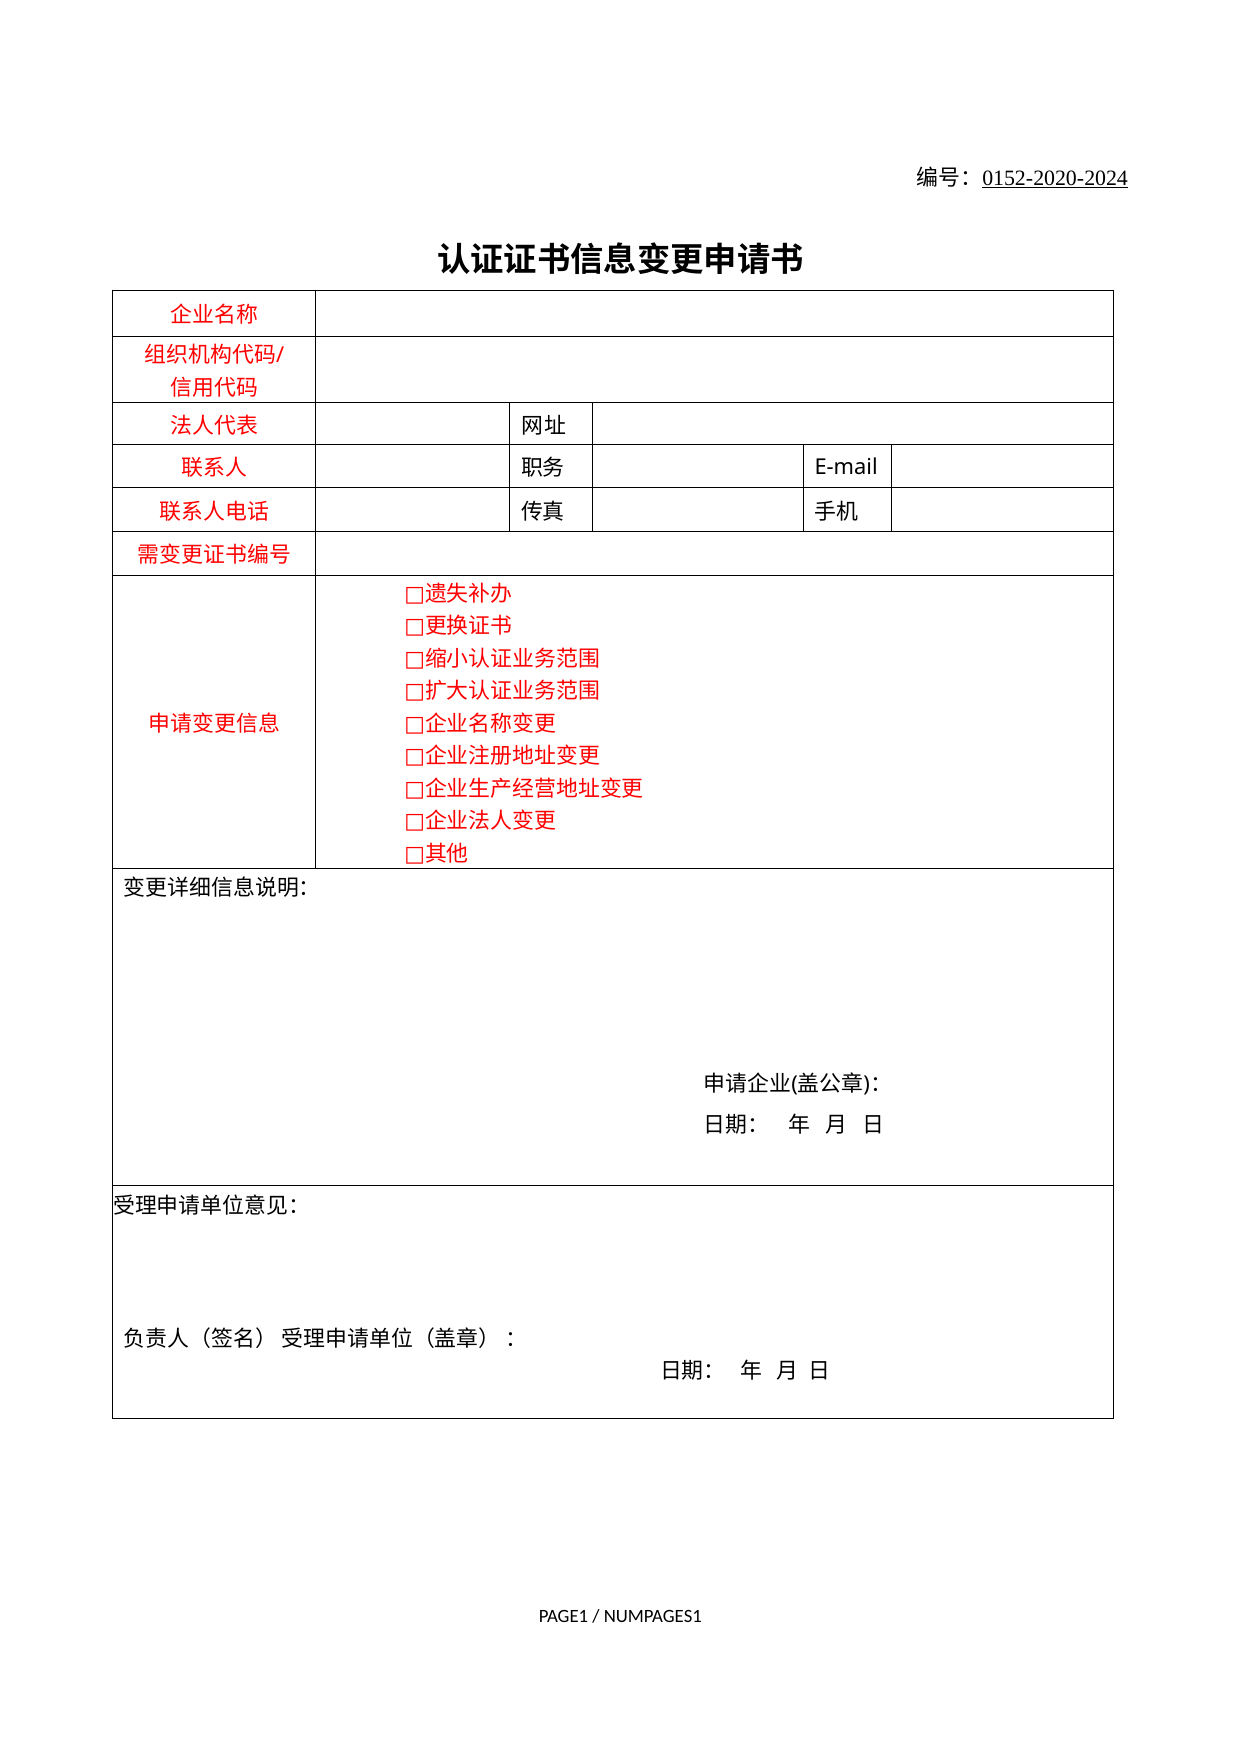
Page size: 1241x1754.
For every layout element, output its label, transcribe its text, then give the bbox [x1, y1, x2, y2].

table_cell 传真 [510, 488, 592, 531]
table_cell 网址 [510, 403, 592, 444]
table_cell [316, 337, 1113, 402]
table_cell 手机 [804, 488, 891, 531]
table_cell 联系人 [113, 445, 315, 487]
table_cell [892, 488, 1113, 531]
table_cell 联系人电话 [113, 488, 315, 531]
table_cell 职务 [510, 445, 592, 487]
table_cell 申请变更信息 [113, 576, 315, 868]
table_cell [892, 445, 1113, 487]
table_header [316, 291, 1113, 336]
text 认证证书信息变更申请书 [112, 224, 1128, 289]
table_cell 需变更证书编号 [113, 532, 315, 574]
table_header 企业名称 [113, 291, 315, 336]
table_cell [593, 445, 803, 487]
text 编号：0152-2020-2024 [112, 159, 1128, 192]
table_cell 组织机构代码/ 信用代码 [113, 337, 315, 402]
table_cell 变更详细信息说明： 申请企业(盖公章)： 日期： 年 月 日 [113, 869, 1113, 1185]
table_cell E-mail [804, 445, 891, 487]
table_cell [316, 532, 1113, 574]
table_cell [593, 488, 803, 531]
table_cell [316, 403, 509, 444]
table_cell [316, 445, 509, 487]
table_cell [593, 403, 1113, 444]
table_cell □遗失补办 □更换证书 □缩小认证业务范围 □扩大认证业务范围 □企业名称变更 □企业注册地址变更 □企业生产经营地址变更 □企业法人变更 □其他 [316, 576, 1113, 868]
table_cell [316, 488, 509, 531]
table_cell 受理申请单位意见： 负责人（签名） 受理申请单位（盖章） ： 日期： 年 月 日 [113, 1186, 1113, 1418]
table_cell 法人代表 [113, 403, 315, 444]
